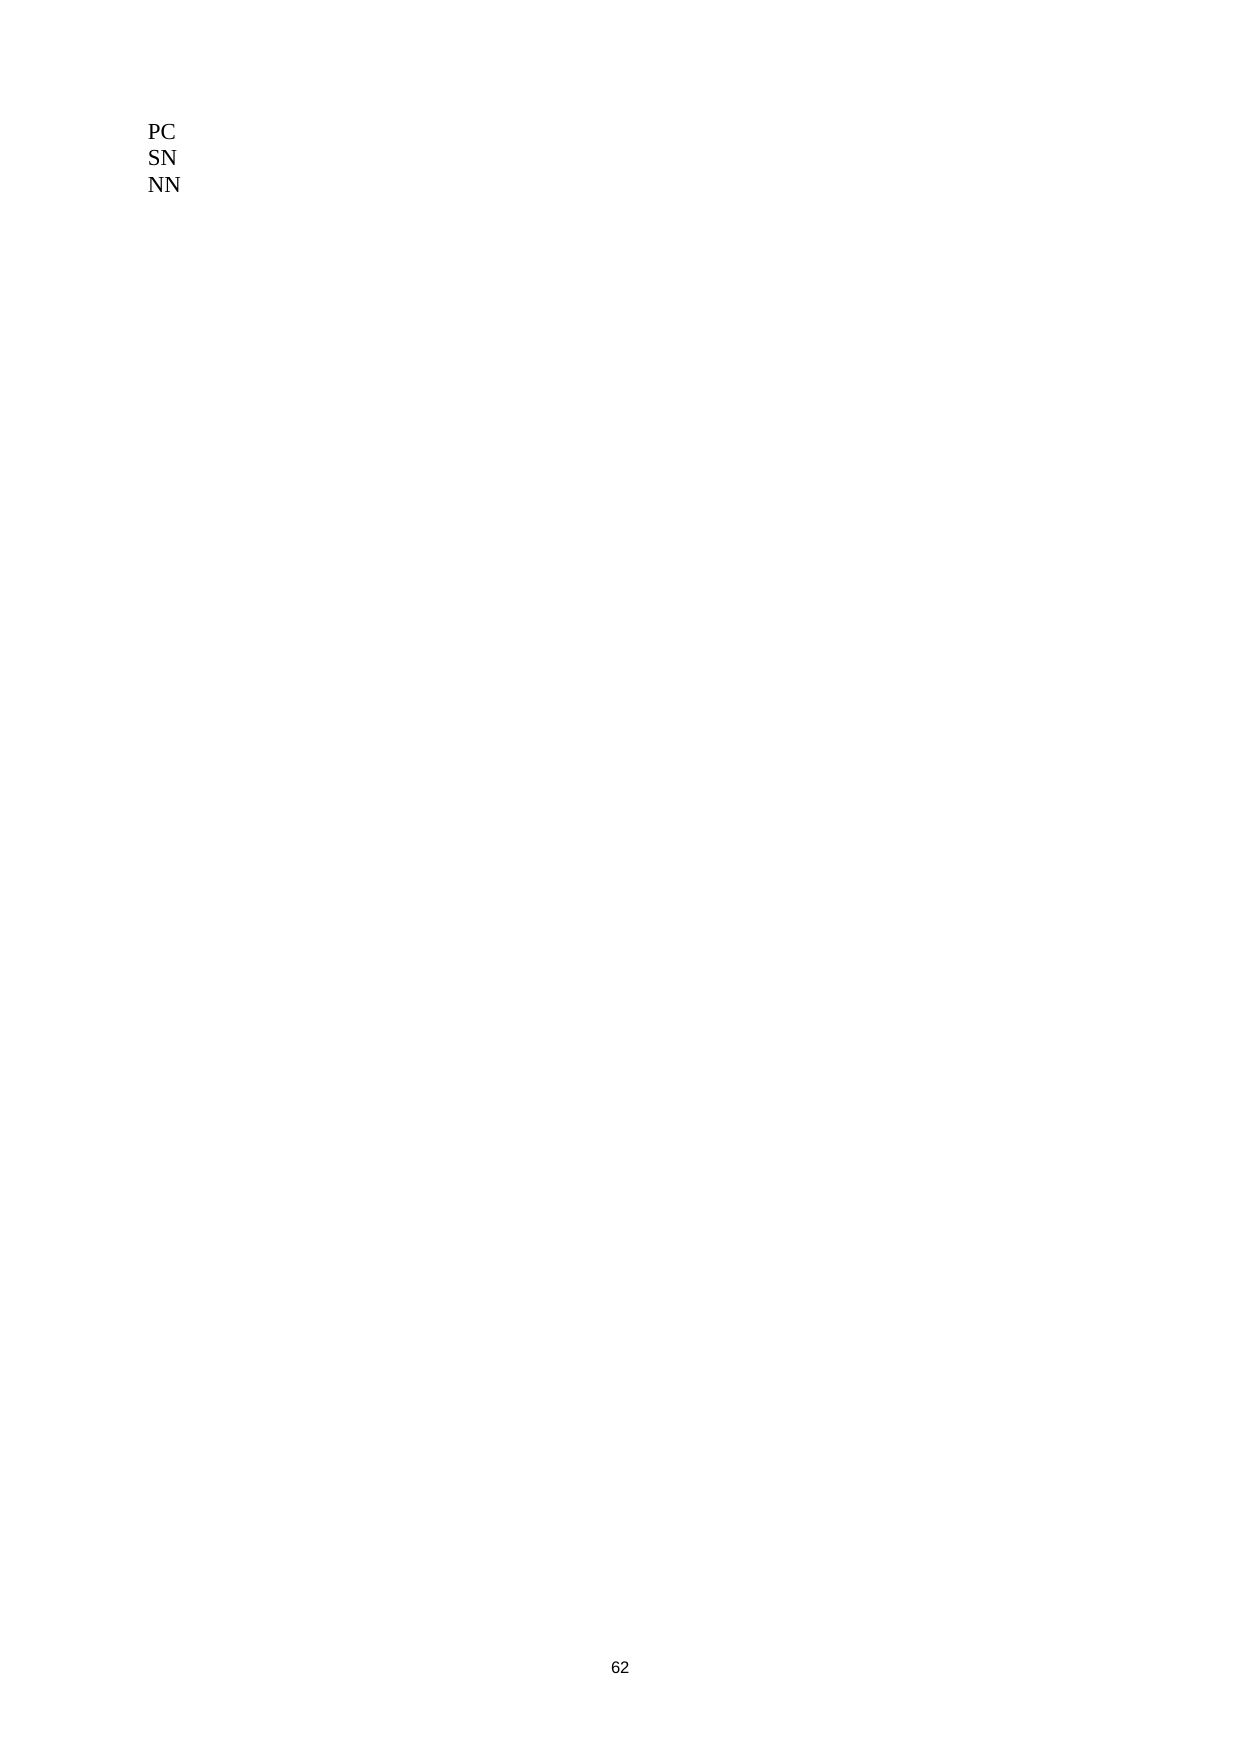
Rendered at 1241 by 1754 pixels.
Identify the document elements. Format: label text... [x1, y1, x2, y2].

text SN [148, 144, 1092, 171]
text PC [148, 118, 1092, 144]
text NN [148, 171, 1092, 197]
